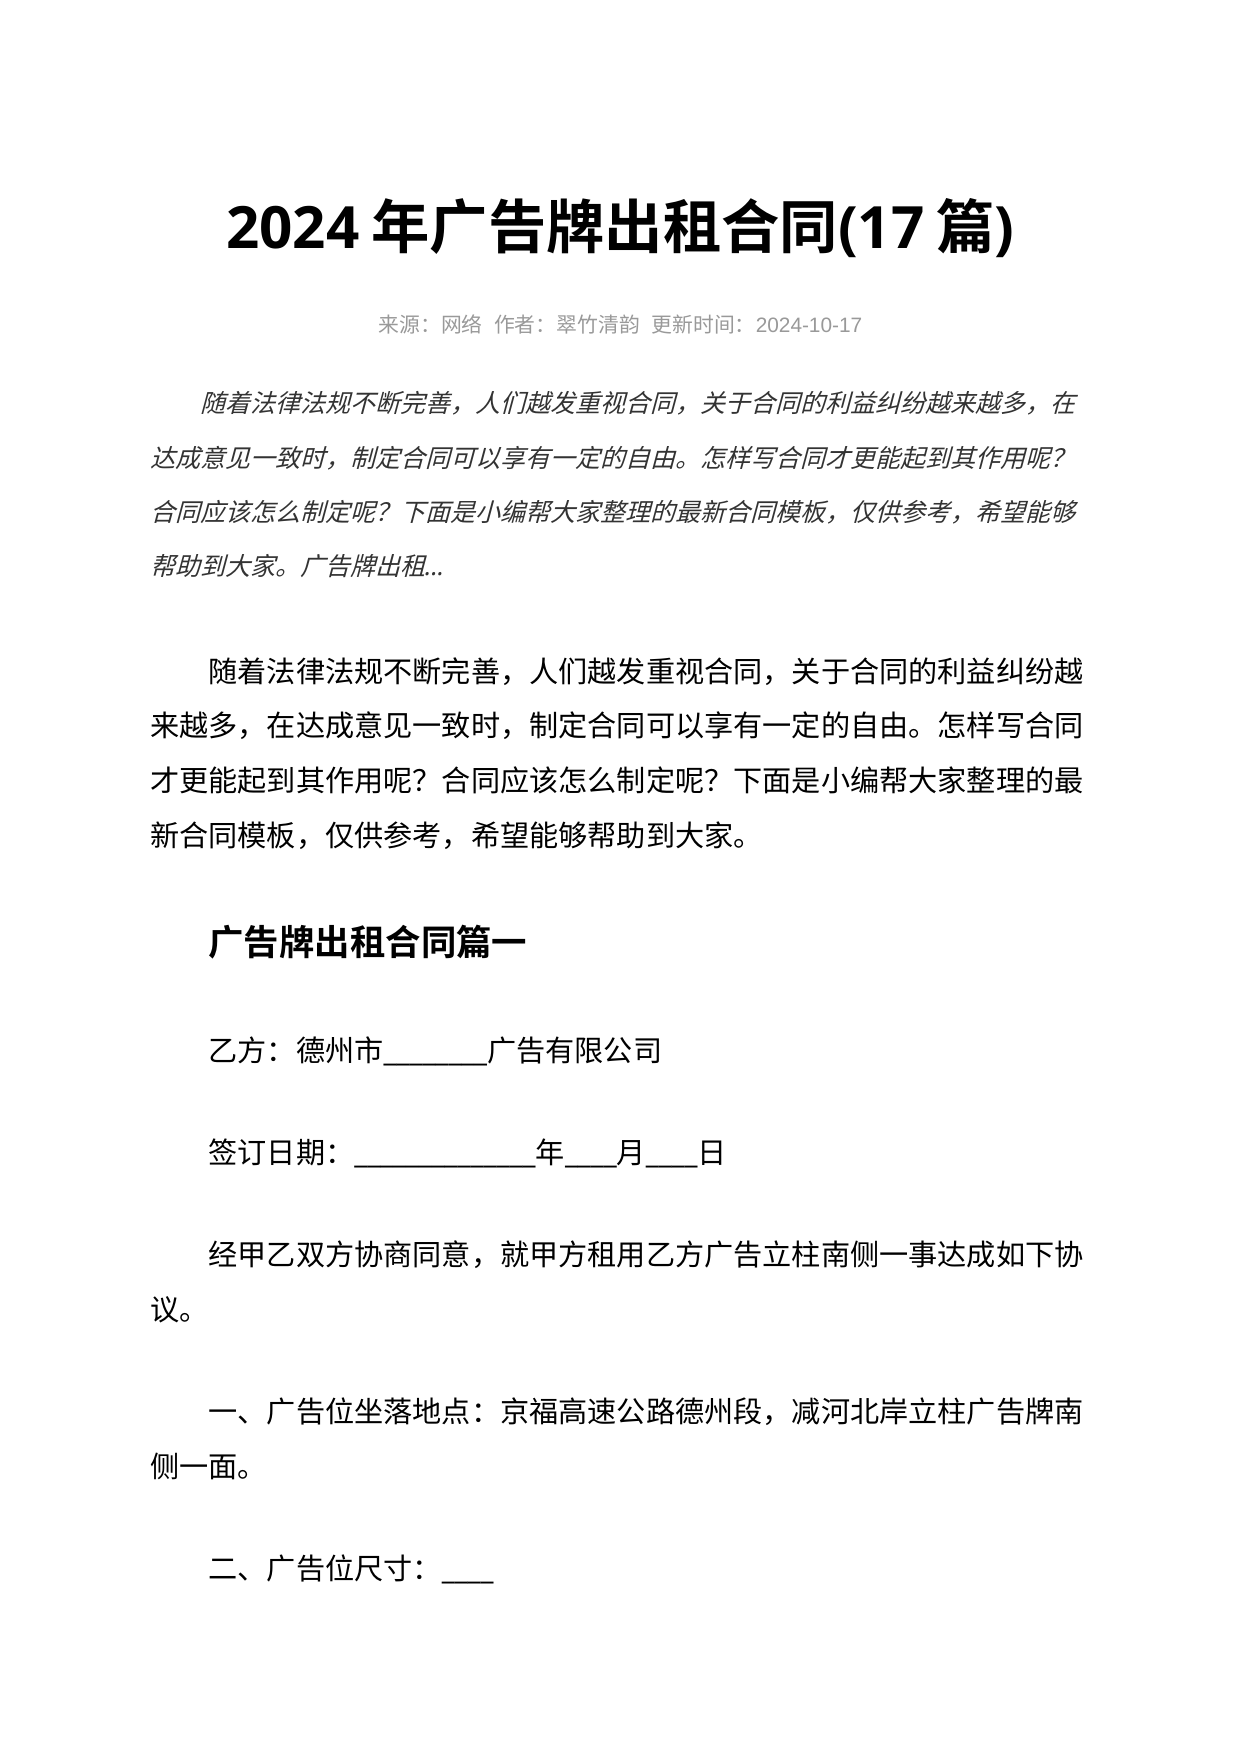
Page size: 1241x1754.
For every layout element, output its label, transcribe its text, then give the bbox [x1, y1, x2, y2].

text 一、广告位坐落地点：京福高速公路德州段，减河北岸立柱广告牌南侧一面。 [150, 1389, 1090, 1486]
text 二、广告位尺寸：____ [150, 1545, 1090, 1588]
text 签订日期：______________年____月____日 [150, 1130, 1090, 1172]
subtitle 2024年广告牌出租合同(17篇) [150, 181, 1090, 266]
text 乙方：德州市________广告有限公司 [150, 1028, 1090, 1070]
text 来源：网络 作者：翠竹清韵 更新时间：2024-10-17 [150, 313, 1090, 337]
text 经甲乙双方协商同意，就甲方租用乙方广告立柱南侧一事达成如下协议。 [150, 1232, 1090, 1329]
text 随着法律法规不断完善，人们越发重视合同，关于合同的利益纠纷越来越多，在达成意见一致时，制定合同可以享有一定的自由。怎样写合同才更能起到其作用呢？合同应该怎么制定呢？下面是小编帮大家整理的最新合同模板，仅供参考，希望能够帮助到大家。广告牌出租... [150, 384, 1090, 583]
text 广告牌出租合同篇一 [150, 914, 1090, 966]
text 随着法律法规不断完善，人们越发重视合同，关于合同的利益纠纷越来越多，在达成意见一致时，制定合同可以享有一定的自由。怎样写合同才更能起到其作用呢？合同应该怎么制定呢？下面是小编帮大家整理的最新合同模板，仅供参考，希望能够帮助到大家。 [150, 648, 1090, 855]
